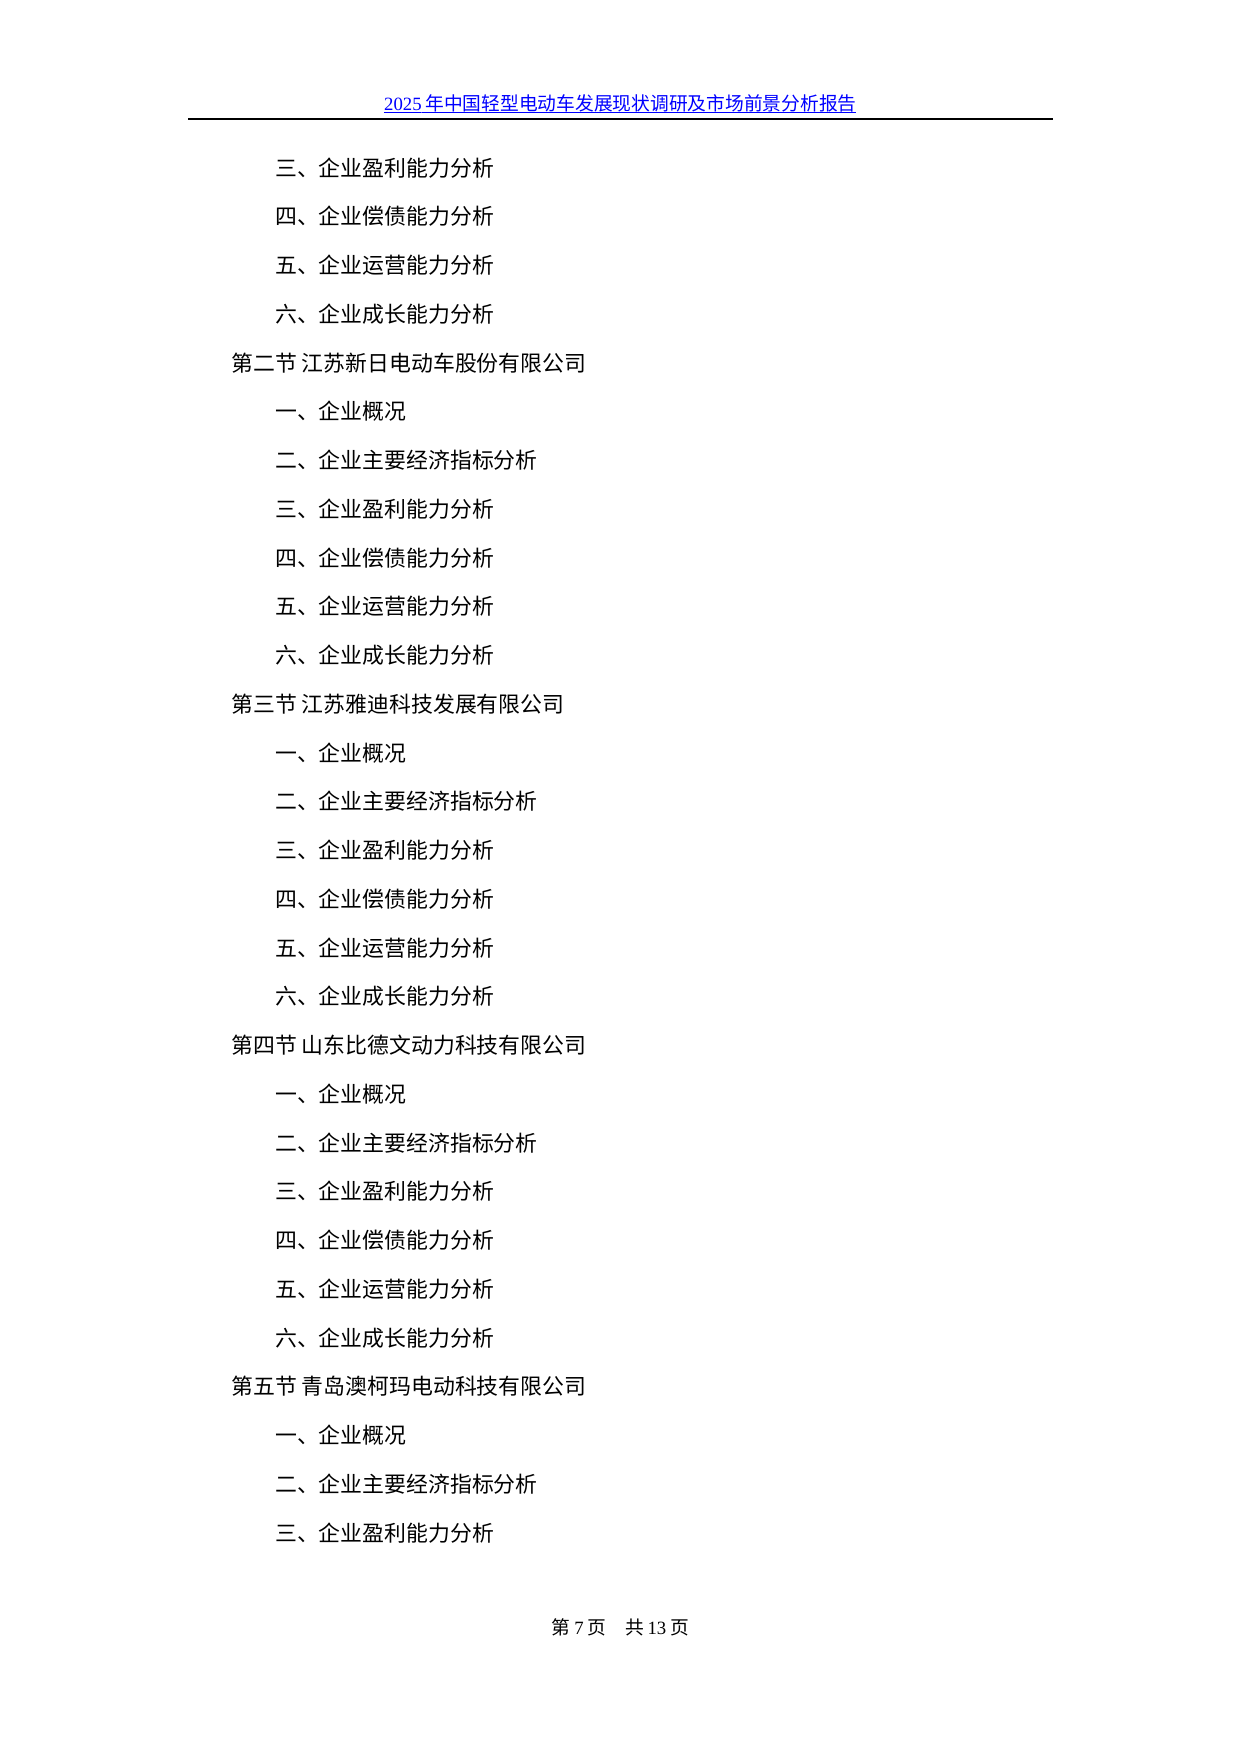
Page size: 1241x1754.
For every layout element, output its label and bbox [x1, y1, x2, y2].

text [187, 150, 1053, 1548]
